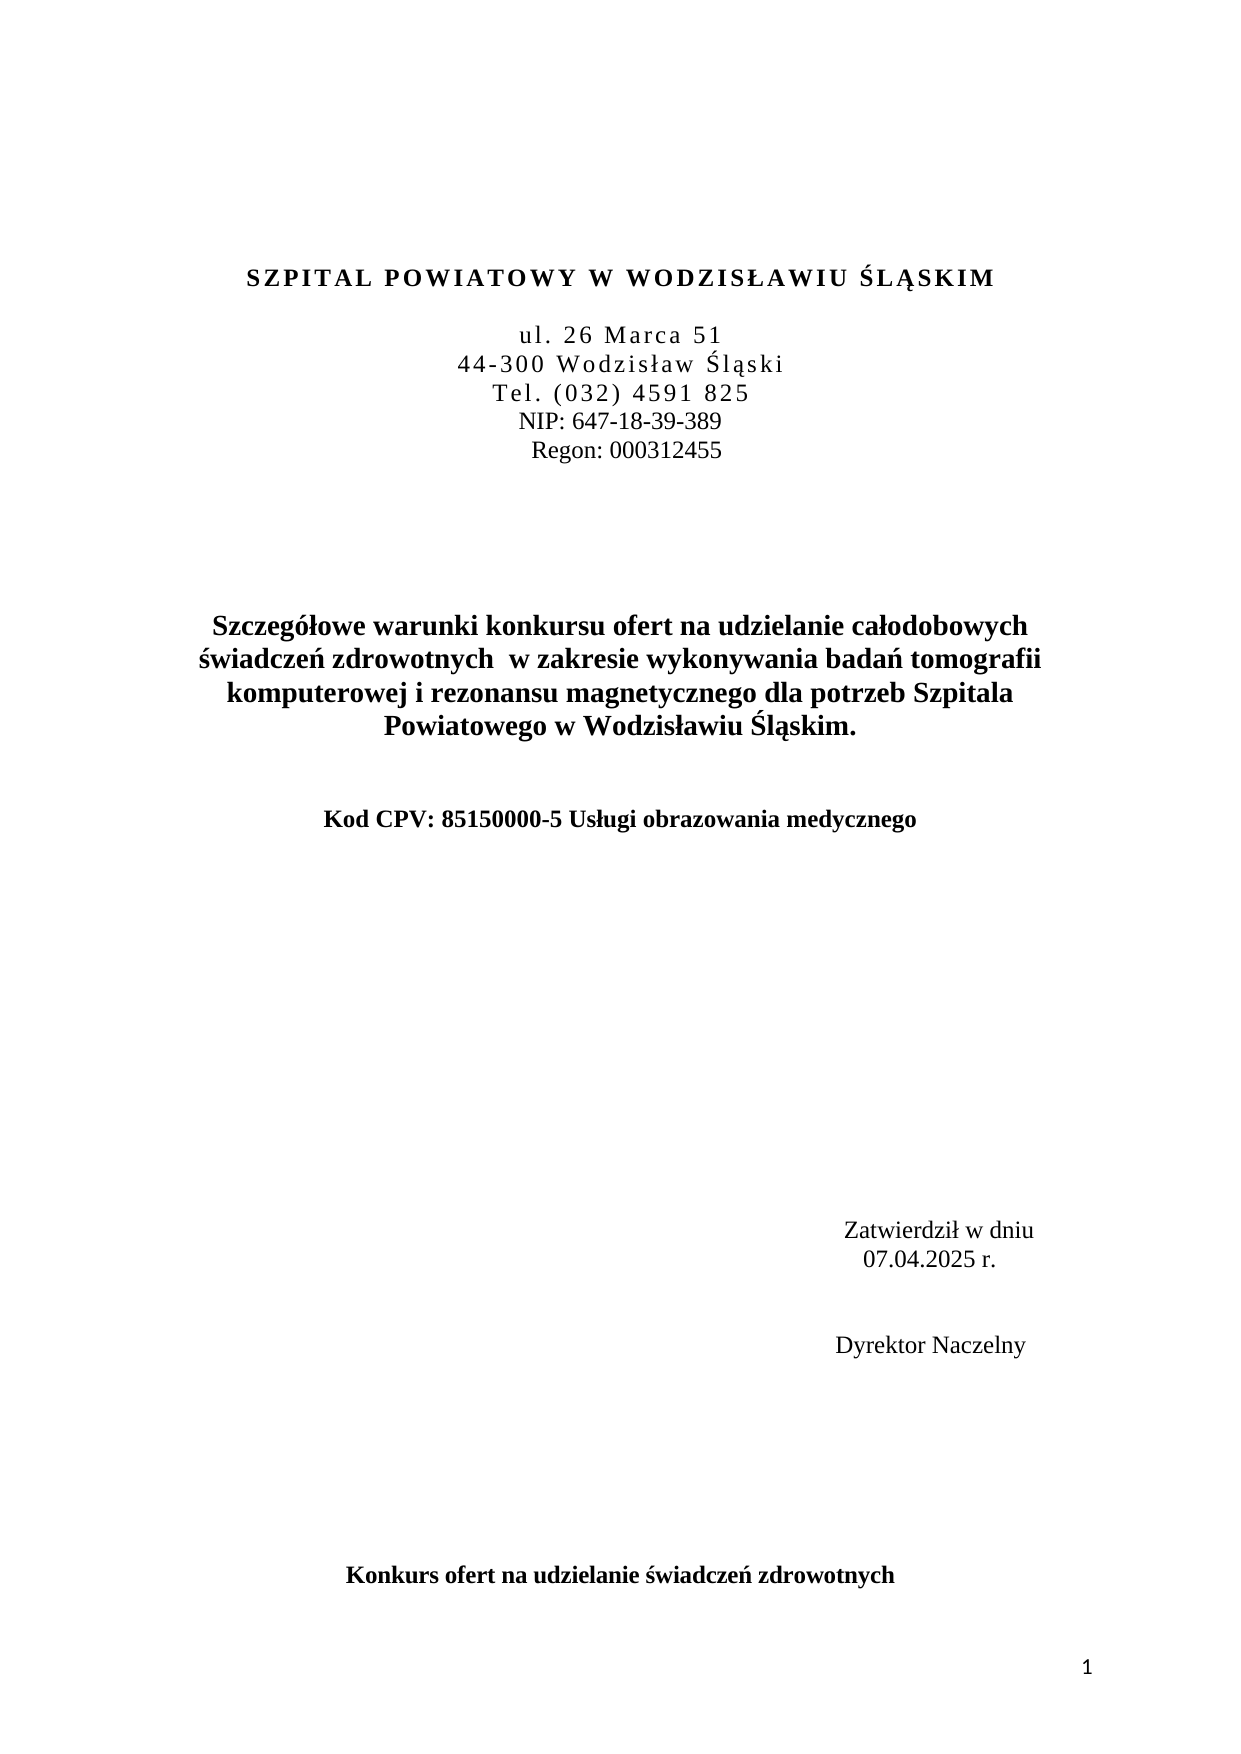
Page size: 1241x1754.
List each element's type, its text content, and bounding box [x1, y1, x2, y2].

text Tel. (032) 4591 825 [148, 378, 1093, 406]
text SZPITAL POWIATOWY W WODZISŁAWIU ŚLĄSKIM [148, 263, 1093, 291]
text Dyrektor Naczelny [766, 1330, 1093, 1359]
text Szczegółowe warunki konkursu ofert na udzielanie całodobowych świadczeń zdrowotnych w zakresie wykonywania badań tomografii komputerowej i rezonansu magnetycznego dla potrzeb Szpitala Powiatowego w Wodzisławiu Śląskim. [148, 608, 1093, 742]
text Regon: 000312455 [148, 435, 1093, 464]
text Kod CPV: 85150000-5 Usługi obrazowania medycznego [148, 804, 1093, 833]
text 44-300 Wodzisław Śląski [148, 349, 1093, 378]
text ul. 26 Marca 51 [148, 320, 1093, 349]
text NIP: 647-18-39-389 [148, 406, 1093, 435]
text Zatwierdził w dniu 07.04.2025 r. [766, 1215, 1093, 1273]
text Konkurs ofert na udzielanie świadczeń zdrowotnych [148, 1560, 1093, 1589]
